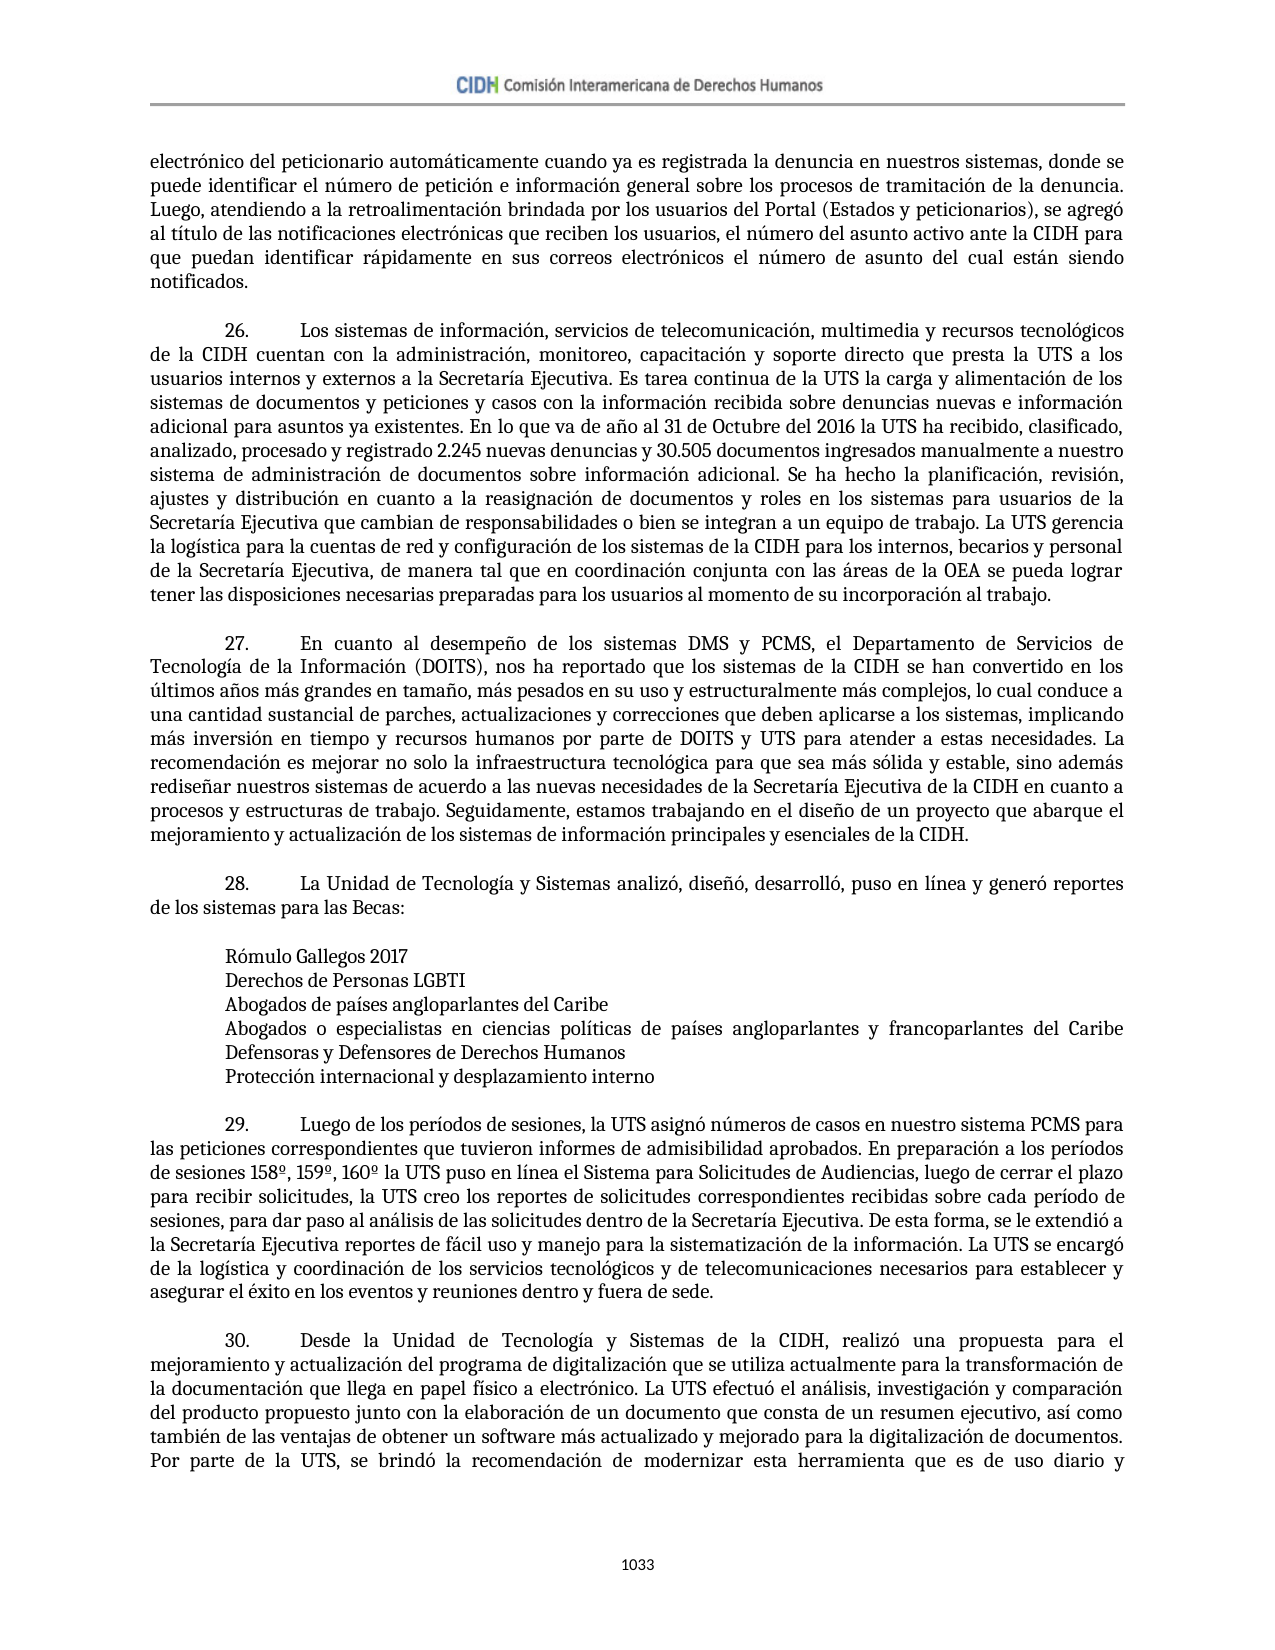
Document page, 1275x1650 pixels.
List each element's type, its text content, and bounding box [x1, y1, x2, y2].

text En cuanto al desempeño de los sistemas DMS y PCMS, el Departamento de Servicios de Tecnología de la Información (DOITS), nos ha reportado que los sistemas de la CIDH se han convertido en los últimos años más grandes en tamaño, más pesados en su uso y estructuralmente más complejos, lo cual conduce a una cantidad sustancial de parches, actualizaciones y correcciones que deben aplicarse a los sistemas, implicando más inversión en tiempo y recursos humanos por parte de DOITS y UTS para atender a estas necesidades. La recomendación es mejorar no solo la infraestructura tecnológica para que sea más sólida y estable, sino además rediseñar nuestros sistemas de acuerdo a las nuevas necesidades de la Secretaría Ejecutiva de la CIDH en cuanto a procesos y estructuras de trabajo. Seguidamente, estamos trabajando en el diseño de un proyecto que abarque el mejoramiento y actualización de los sistemas de información principales y esenciales de la CIDH. [150, 631, 1125, 847]
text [150, 150, 1125, 294]
list Derechos de Personas LGBTI [225, 969, 1125, 993]
list Rómulo Gallegos 2017 [225, 945, 1125, 969]
list Abogados o especialistas en ciencias políticas de países angloparlantes y francoparlantes del Caribe Defensoras y Defensores de Derechos Humanos [225, 1017, 1125, 1064]
list Protección internacional y desplazamiento interno [225, 1064, 1125, 1088]
picture [450, 74, 826, 96]
list Abogados de países angloparlantes del Caribe [225, 993, 1125, 1017]
text Luego de los períodos de sesiones, la UTS asignó números de casos en nuestro sistema PCMS para las peticiones correspondientes que tuvieron informes de admisibilidad aprobados. En preparación a los períodos de sesiones 158º, 159º, 160º la UTS puso en línea el Sistema para Solicitudes de Audiencias, luego de cerrar el plazo para recibir solicitudes, la UTS creo los reportes de solicitudes correspondientes recibidas sobre cada período de sesiones, para dar paso al análisis de las solicitudes dentro de la Secretaría Ejecutiva. De esta forma, se le extendió a la Secretaría Ejecutiva reportes de fácil uso y manejo para la sistematización de la información. La UTS se encargó de la logística y coordinación de los servicios tecnológicos y de telecomunicaciones necesarios para establecer y asegurar el éxito en los eventos y reuniones dentro y fuera de sede. [150, 1112, 1125, 1304]
text Los sistemas de información, servicios de telecomunicación, multimedia y recursos tecnológicos de la CIDH cuentan con la administración, monitoreo, capacitación y soporte directo que presta la UTS a los usuarios internos y externos a la Secretaría Ejecutiva. Es tarea continua de la UTS la carga y alimentación de los sistemas de documentos y peticiones y casos con la información recibida sobre denuncias nuevas e información adicional para asuntos ya existentes. En lo que va de año al 31 de Octubre del 2016 la UTS ha recibido, clasificado, analizado, procesado y registrado 2.245 nuevas denuncias y 30.505 documentos ingresados manualmente a nuestro sistema de administración de documentos sobre información adicional. Se ha hecho la planificación, revisión, ajustes y distribución en cuanto a la reasignación de documentos y roles en los sistemas para usuarios de la Secretaría Ejecutiva que cambian de responsabilidades o bien se integran a un equipo de trabajo. La UTS gerencia la logística para la cuentas de red y configuración de los sistemas de la CIDH para los internos, becarios y personal de la Secretaría Ejecutiva, de manera tal que en coordinación conjunta con las áreas de la OEA se pueda lograr tener las disposiciones necesarias preparadas para los usuarios al momento de su incorporación al trabajo. [150, 319, 1125, 606]
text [150, 1329, 1125, 1473]
text La Unidad de Tecnología y Sistemas analizó, diseñó, desarrolló, puso en línea y generó reportes de los sistemas para las Becas: [150, 872, 1125, 920]
